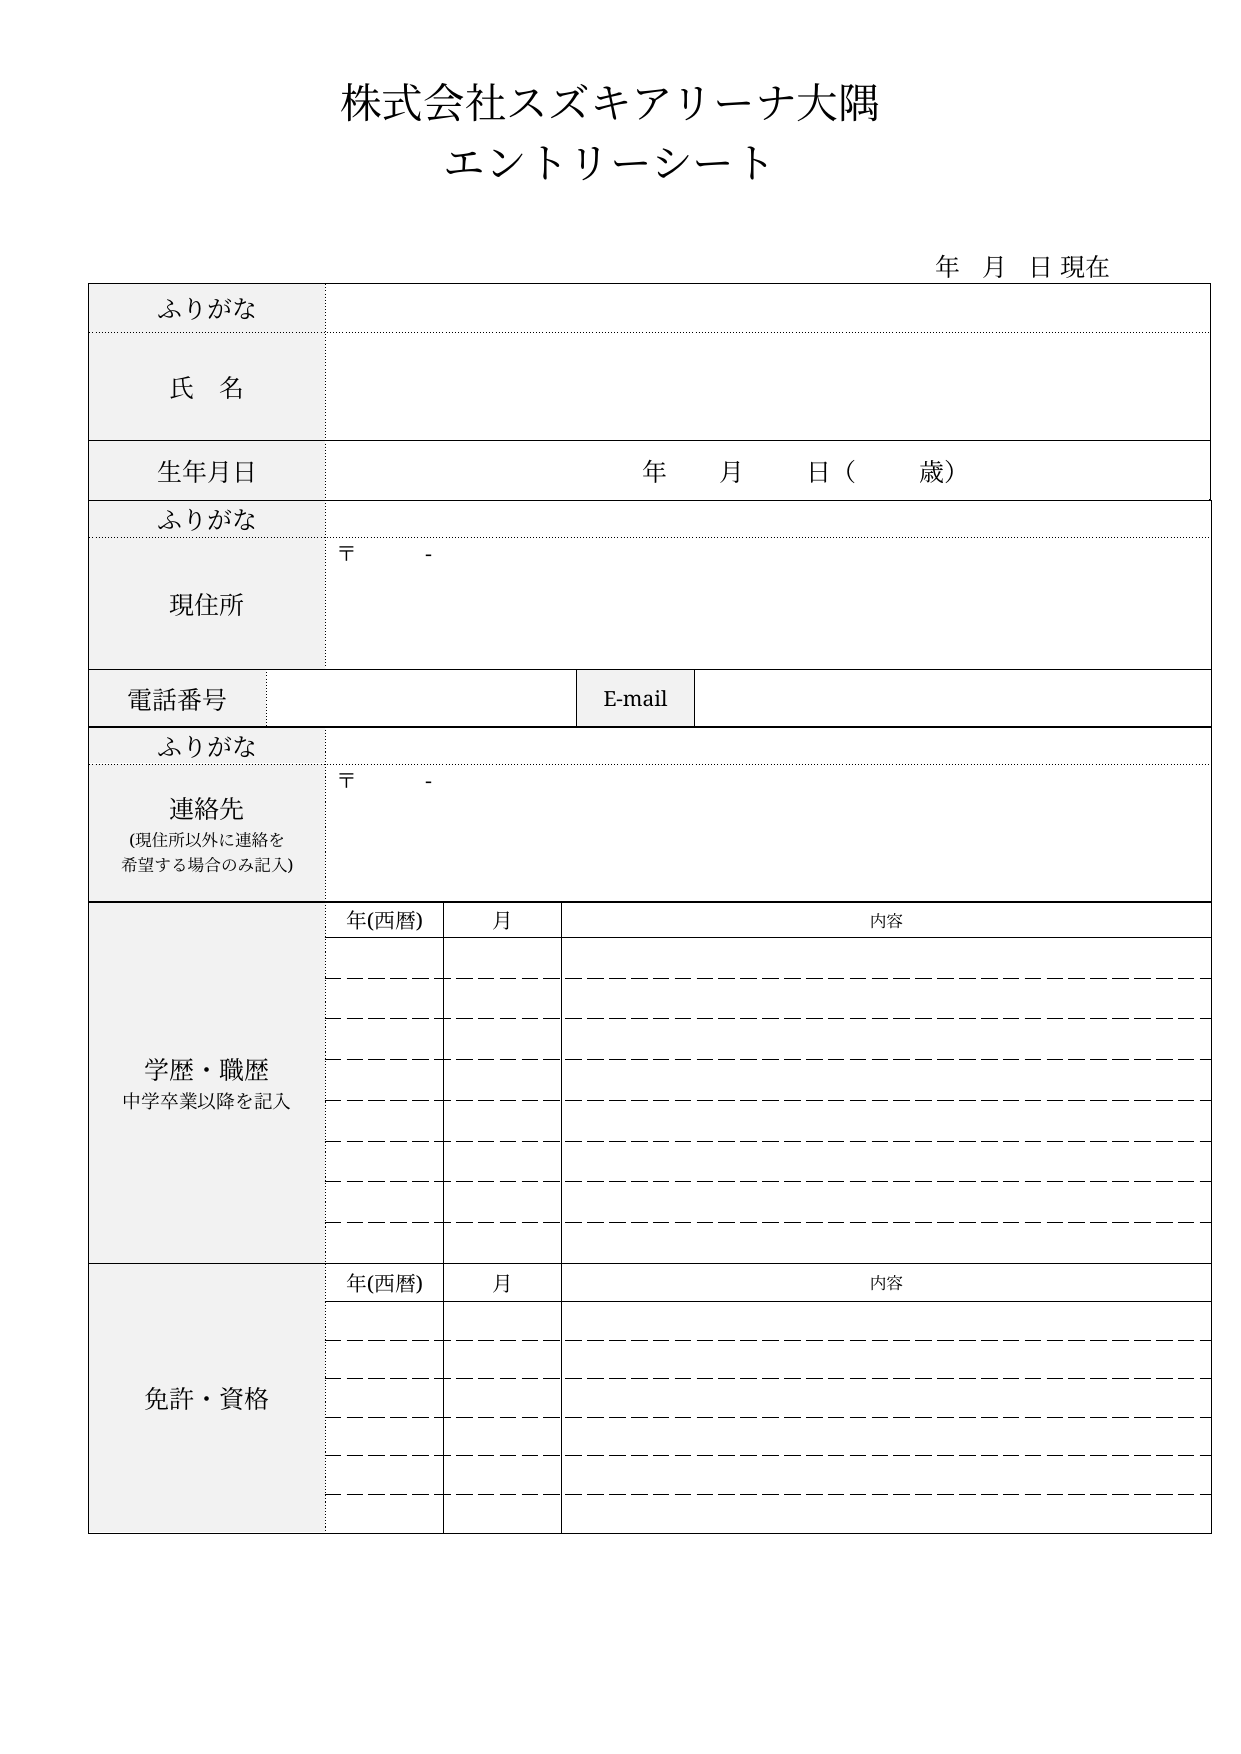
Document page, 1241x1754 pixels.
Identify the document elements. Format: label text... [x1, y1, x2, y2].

table_cell 生年月日 [89, 441, 325, 500]
table_cell [444, 978, 561, 1018]
table_cell [444, 1018, 561, 1059]
table_cell [325, 1018, 443, 1059]
table_cell [325, 1141, 443, 1181]
table_cell 内容 [562, 1264, 1211, 1301]
table_cell ふりがな [89, 728, 325, 763]
table_cell 年(西暦) [325, 903, 443, 937]
text 年月日 現在 [89, 247, 1110, 283]
table_cell [325, 1100, 443, 1141]
table_cell [444, 1141, 561, 1181]
table_cell [325, 1494, 443, 1532]
table_cell [444, 1059, 561, 1100]
table_cell [325, 938, 443, 978]
table_cell [325, 1455, 443, 1494]
table_cell [444, 1494, 561, 1532]
table_cell [325, 1059, 443, 1100]
table_header ふりがな [89, 284, 325, 332]
table_cell 現住所 [89, 537, 325, 669]
table_cell 連絡先 (現住所以外に連絡を 希望する場合のみ記入) [89, 764, 325, 901]
table_cell [444, 1222, 561, 1263]
table_cell [325, 1340, 443, 1378]
table_cell 氏 名 [89, 332, 325, 440]
table_cell 免許・資格 [89, 1264, 325, 1532]
table_cell [444, 1455, 561, 1494]
table_cell 内容 [562, 903, 1211, 937]
table_header [325, 284, 1210, 332]
table_cell [444, 1378, 561, 1417]
table_cell [325, 1181, 443, 1222]
table_cell [444, 1100, 561, 1141]
table_cell 電話番号 [89, 670, 266, 726]
text エントリーシート [89, 131, 1131, 190]
table_cell [325, 978, 443, 1018]
table_cell [444, 1340, 561, 1378]
table_cell 月 [444, 1264, 561, 1301]
table_cell 月 [444, 903, 561, 937]
table_cell [444, 1302, 561, 1340]
table_cell E-mail [577, 670, 694, 726]
table_cell [444, 1417, 561, 1455]
table_cell [325, 1302, 443, 1340]
table_cell [444, 938, 561, 978]
table_cell [325, 1222, 443, 1263]
table_cell 〒 - [325, 537, 1211, 669]
table_cell 学歴・職歴 中学卒業以降を記入 [89, 903, 325, 1263]
table_cell 年月日（歳） [325, 441, 1210, 500]
table_cell [325, 1417, 443, 1455]
table_cell 〒 - [325, 764, 1211, 901]
table_cell [695, 670, 1211, 726]
table_cell 年(西暦) [325, 1264, 443, 1301]
table_cell [325, 728, 1211, 763]
table_cell [325, 1378, 443, 1417]
table_cell [444, 1181, 561, 1222]
text 株式会社スズキアリーナ大隅 [89, 71, 1131, 131]
table_cell ふりがな [89, 501, 325, 537]
table_cell [325, 501, 1211, 537]
